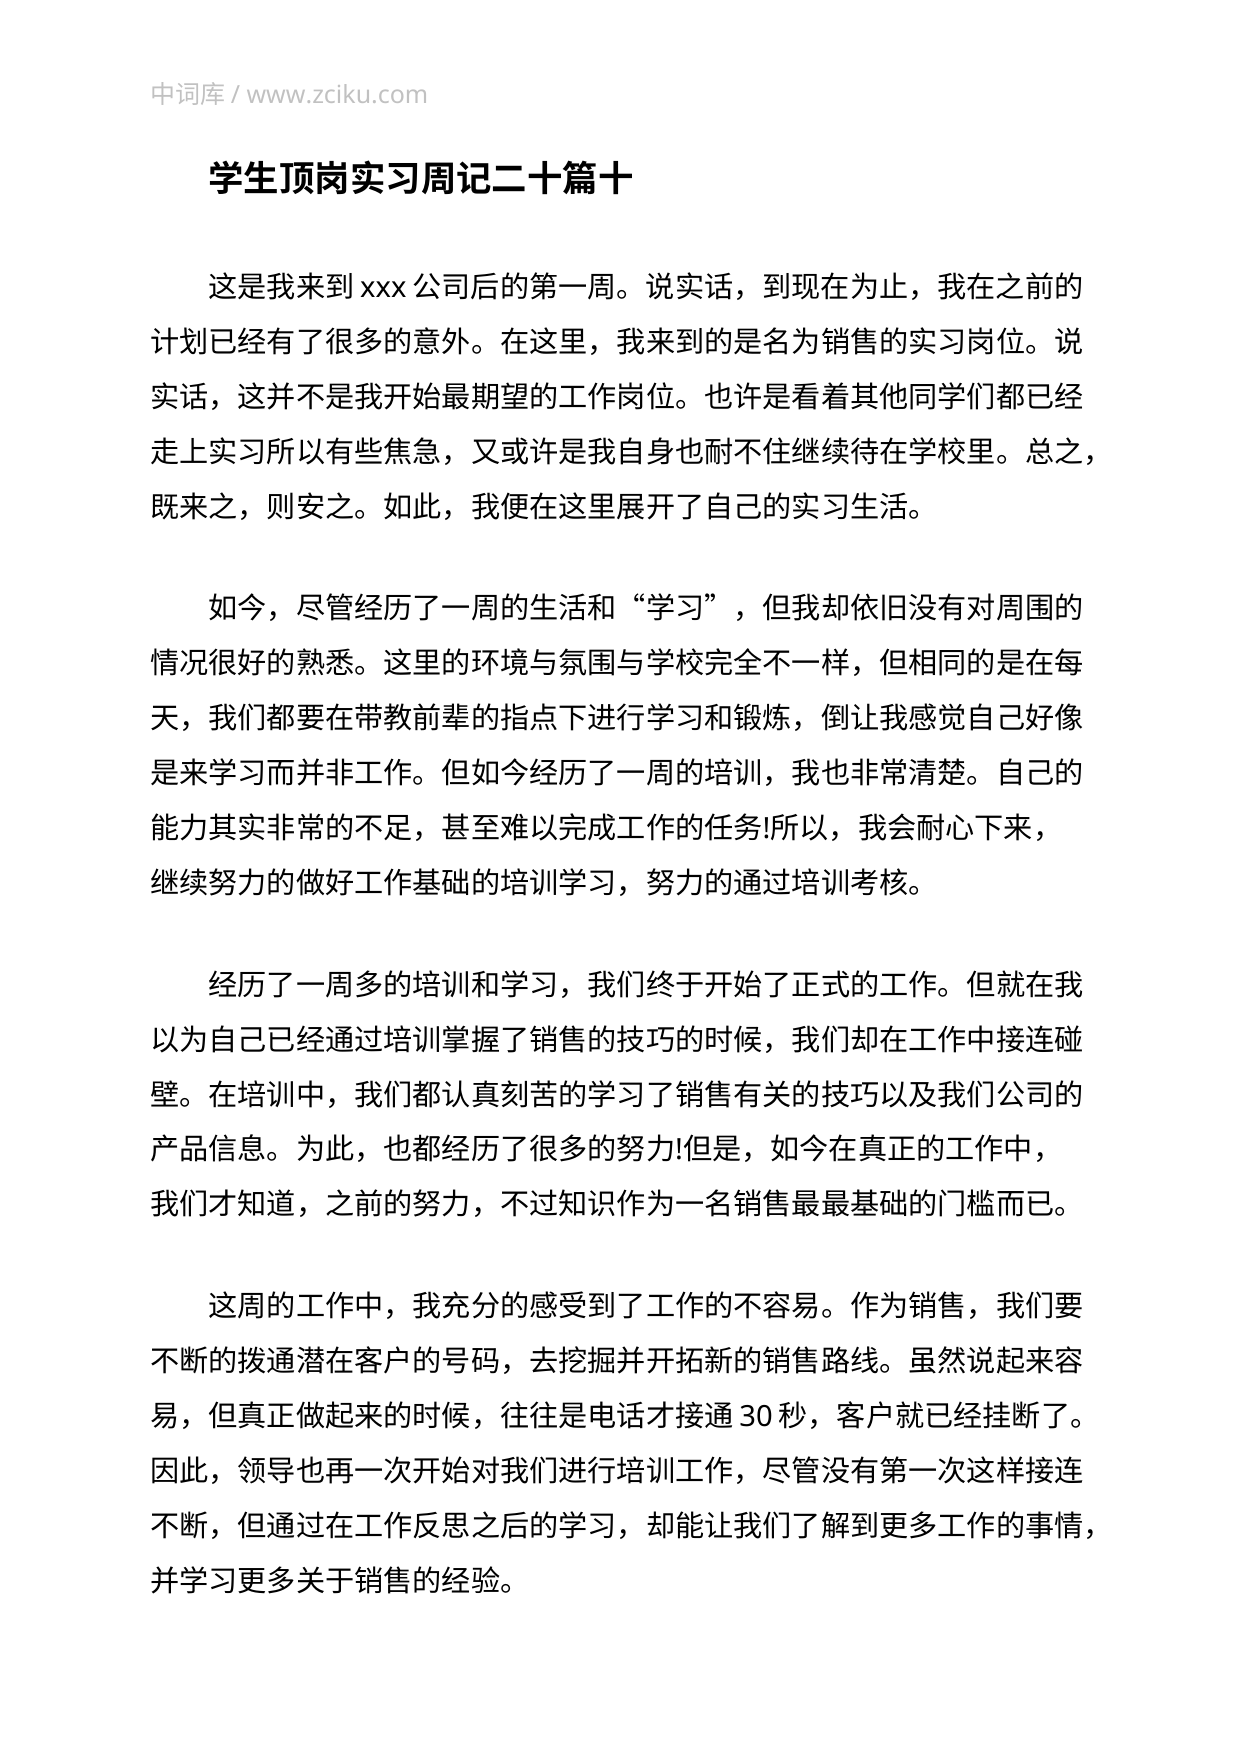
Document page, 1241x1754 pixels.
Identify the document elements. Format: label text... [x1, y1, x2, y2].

text 这周的工作中，我充分的感受到了工作的不容易。作为销售，我们要不断的拨通潜在客户的号码，去挖掘并开拓新的销售路线。虽然说起来容易，但真正做起来的时候，往往是电话才接通30秒，客户就已经挂断了。因此，领导也再一次开始对我们进行培训工作，尽管没有第一次这样接连不断，但通过在工作反思之后的学习，却能让我们了解到更多工作的事情，并学习更多关于销售的经验。 [150, 1283, 1090, 1599]
text 经历了一周多的培训和学习，我们终于开始了正式的工作。但就在我以为自己已经通过培训掌握了销售的技巧的时候，我们却在工作中接连碰壁。在培训中，我们都认真刻苦的学习了销售有关的技巧以及我们公司的产品信息。为此，也都经历了很多的努力!但是，如今在真正的工作中，我们才知道，之前的努力，不过知识作为一名销售最最基础的门槛而已。 [150, 961, 1090, 1223]
text 如今，尽管经历了一周的生活和“学习”，但我却依旧没有对周围的情况很好的熟悉。这里的环境与氛围与学校完全不一样，但相同的是在每天，我们都要在带教前辈的指点下进行学习和锻炼，倒让我感觉自己好像是来学习而并非工作。但如今经历了一周的培训，我也非常清楚。自己的能力其实非常的不足，甚至难以完成工作的任务!所以，我会耐心下来，继续努力的做好工作基础的培训学习，努力的通过培训考核。 [150, 585, 1090, 902]
text 这是我来到xxx公司后的第一周。说实话，到现在为止，我在之前的计划已经有了很多的意外。在这里，我来到的是名为销售的实习岗位。说实话，这并不是我开始最期望的工作岗位。也许是看着其他同学们都已经走上实习所以有些焦急，又或许是我自身也耐不住继续待在学校里。总之，既来之，则安之。如此，我便在这里展开了自己的实习生活。 [150, 263, 1090, 525]
text 学生顶岗实习周记二十篇十 [150, 150, 1090, 201]
